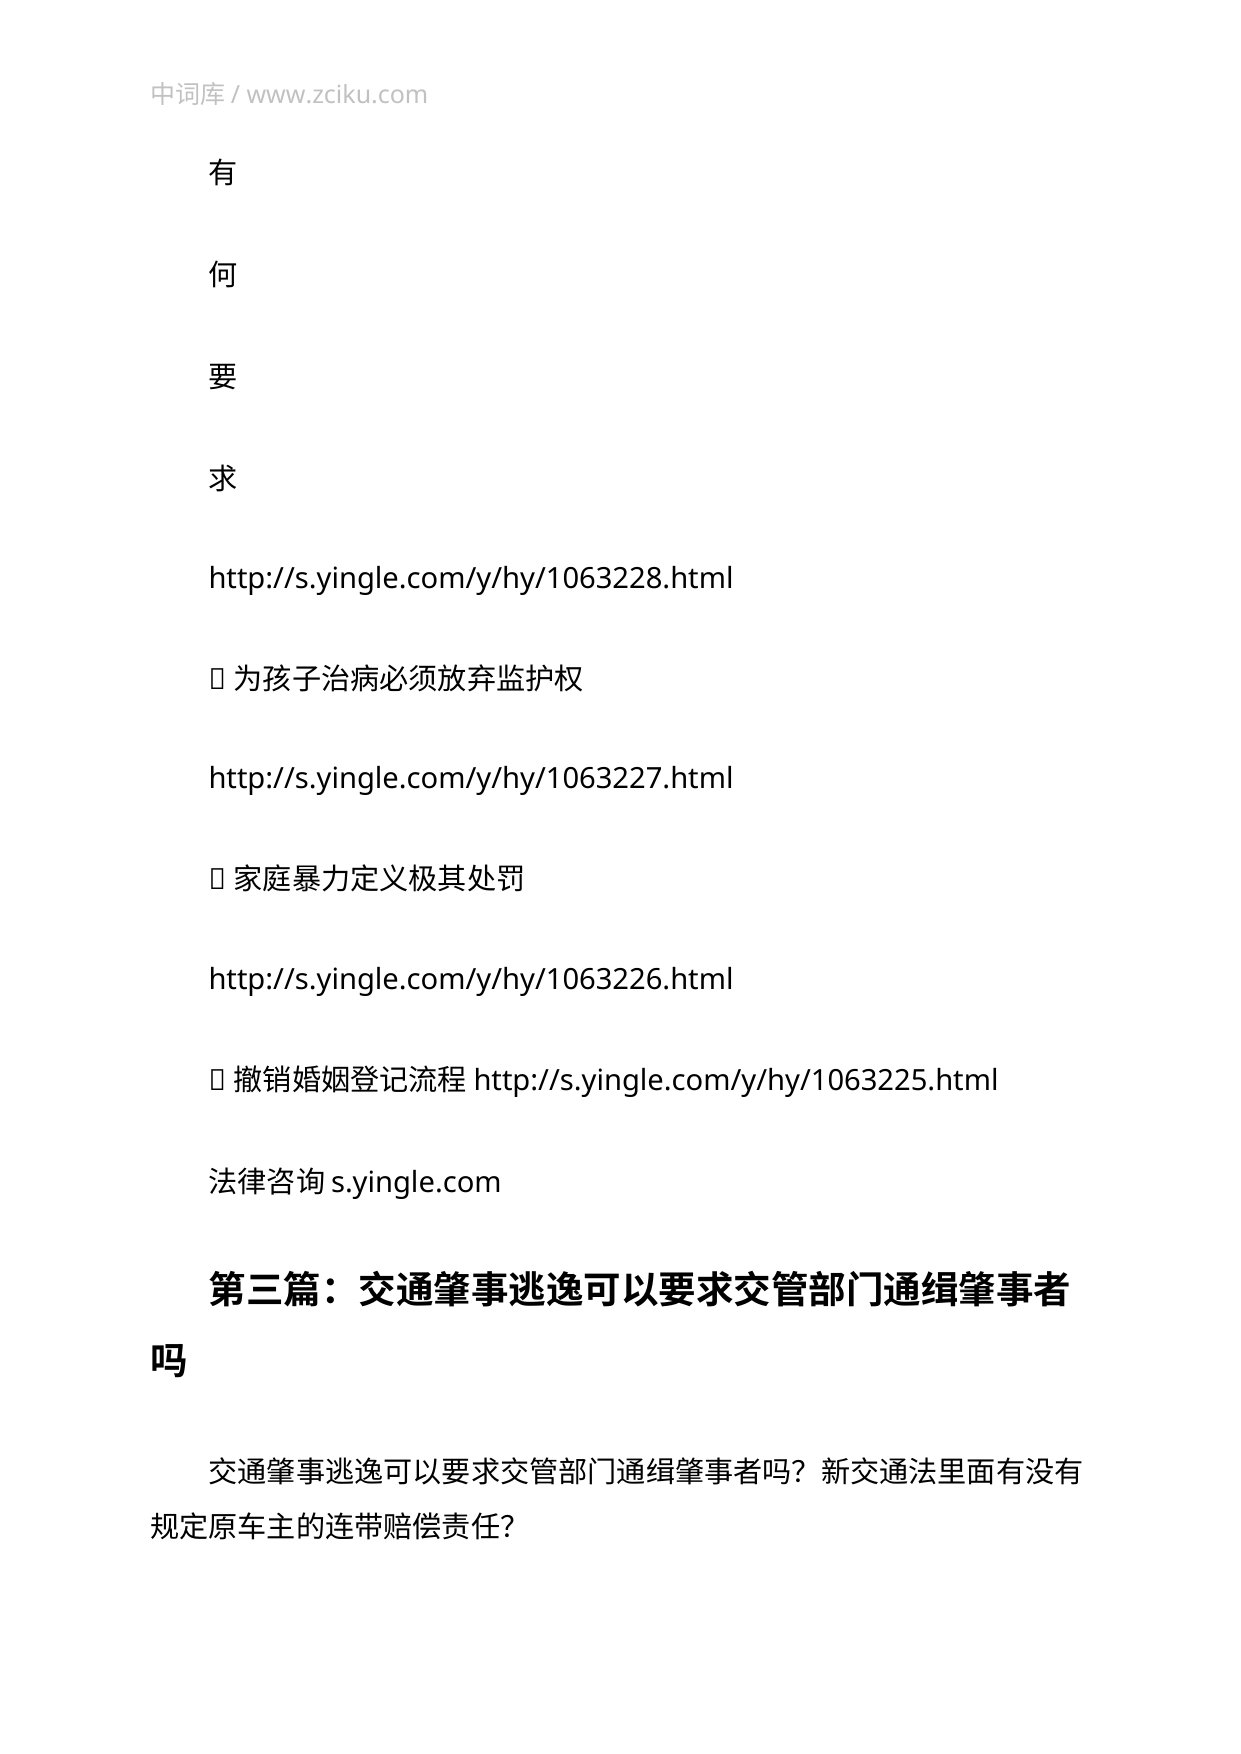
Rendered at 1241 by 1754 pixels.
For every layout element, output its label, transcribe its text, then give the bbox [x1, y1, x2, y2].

text 求 [150, 455, 1090, 498]
text  撤销婚姻登记流程 http://s.yingle.com/y/hy/1063225.html [150, 1056, 1090, 1099]
text 何 [150, 252, 1090, 294]
text  家庭暴力定义极其处罚 [150, 856, 1090, 898]
text 第三篇：交通肇事逃逸可以要求交管部门通缉肇事者吗 [150, 1260, 1090, 1385]
text 交通肇事逃逸可以要求交管部门通缉肇事者吗？新交通法里面有没有规定原车主的连带赔偿责任？ [150, 1448, 1090, 1545]
text  为孩子治病必须放弃监护权 [150, 656, 1090, 698]
text http://s.yingle.com/y/hy/1063228.html [150, 557, 1090, 597]
text http://s.yingle.com/y/hy/1063227.html [150, 757, 1090, 797]
text http://s.yingle.com/y/hy/1063226.html [150, 958, 1090, 998]
text 法律咨询s.yingle.com [150, 1158, 1090, 1201]
text 要 [150, 353, 1090, 396]
text 有 [150, 150, 1090, 192]
